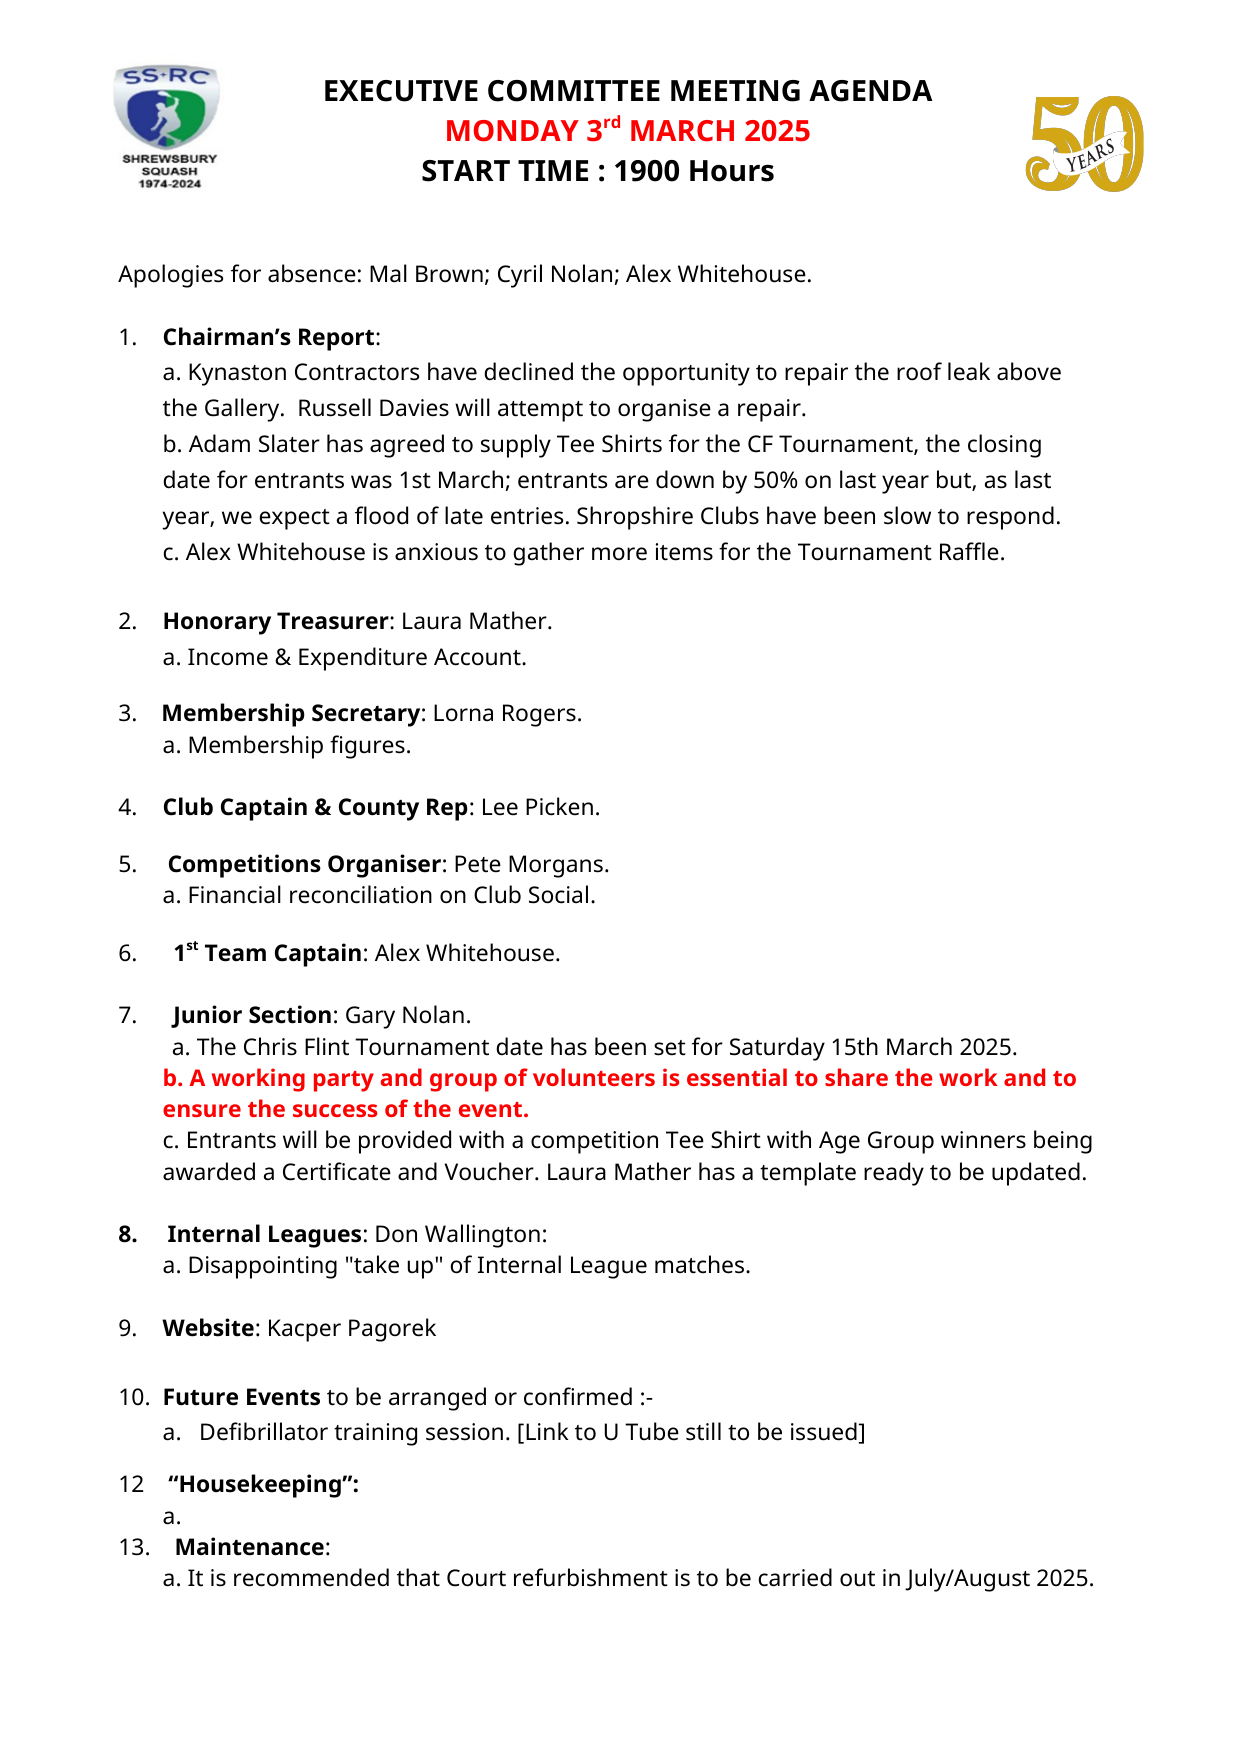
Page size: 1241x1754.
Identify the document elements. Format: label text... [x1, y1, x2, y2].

text 7. Junior Section: Gary Nolan. [118, 999, 1122, 1031]
text 8. Internal Leagues: Don Wallington: a. Disappointing "take up" of Internal League matches. [118, 1218, 1122, 1312]
list Website: Kacper Pagorek [118, 1312, 1122, 1343]
text EXECUTIVE COMMITTEE MEETING AGENDA [311, 71, 1122, 110]
text START TIME : 1900 Hours [311, 150, 1010, 190]
list Honorary Treasurer: Laura Mather. a. Income & Expenditure Account. [118, 605, 1122, 672]
picture [1025, 96, 1144, 192]
text 12 “Housekeeping”: a. [118, 1468, 1122, 1531]
text 6. 1st Team Captain: Alex Whitehouse. [118, 937, 1122, 968]
text MONDAY 3rd MARCH 2025 [311, 110, 1010, 150]
text 13. Maintenance: a. It is recommended that Court refurbishment is to be carried out in July/August 2025. [118, 1531, 1122, 1625]
list Chairman’s Report: a. Kynaston Contractors have declined the opportunity to repair the roof leak above the Gallery. Russell Davies will attempt to organise a repair. b. Adam Slater has agreed to supply Tee Shirts for the CF Tournament, the closing date for entrants was 1st March; entrants are down by 50% on last year but, as last year, we expect a flood of late entries. Shropshire Clubs have been slow to respond. c. Alex Whitehouse is anxious to gather more items for the Tournament Raffle. [118, 320, 1063, 567]
list Club Captain & County Rep: Lee Picken. [118, 791, 1122, 822]
text Apologies for absence: Mal Brown; Cyril Nolan; Alex Whitehouse. [118, 258, 1122, 289]
list Defibrillator training session. [Link to U Tube still to be issued] [162, 1416, 1122, 1448]
text a. The Chris Flint Tournament date has been set for Saturday 15th March 2025. b. A working party and group of volunteers is essential to share the work and to ensure the success of the event. c. Entrants will be provided with a competition Tee Shirt with Age Group winners being awarded a Certificate and Voucher. Laura Mather has a template ready to be updated. [118, 1031, 1122, 1187]
text 3. Membership Secretary: Lorna Rogers. a. Membership figures. [118, 697, 1122, 760]
text 5. Competitions Organiser: Pete Morgans. a. Financial reconciliation on Club Social. [118, 848, 1122, 910]
list Future Events to be arranged or confirmed :- [118, 1380, 1122, 1412]
